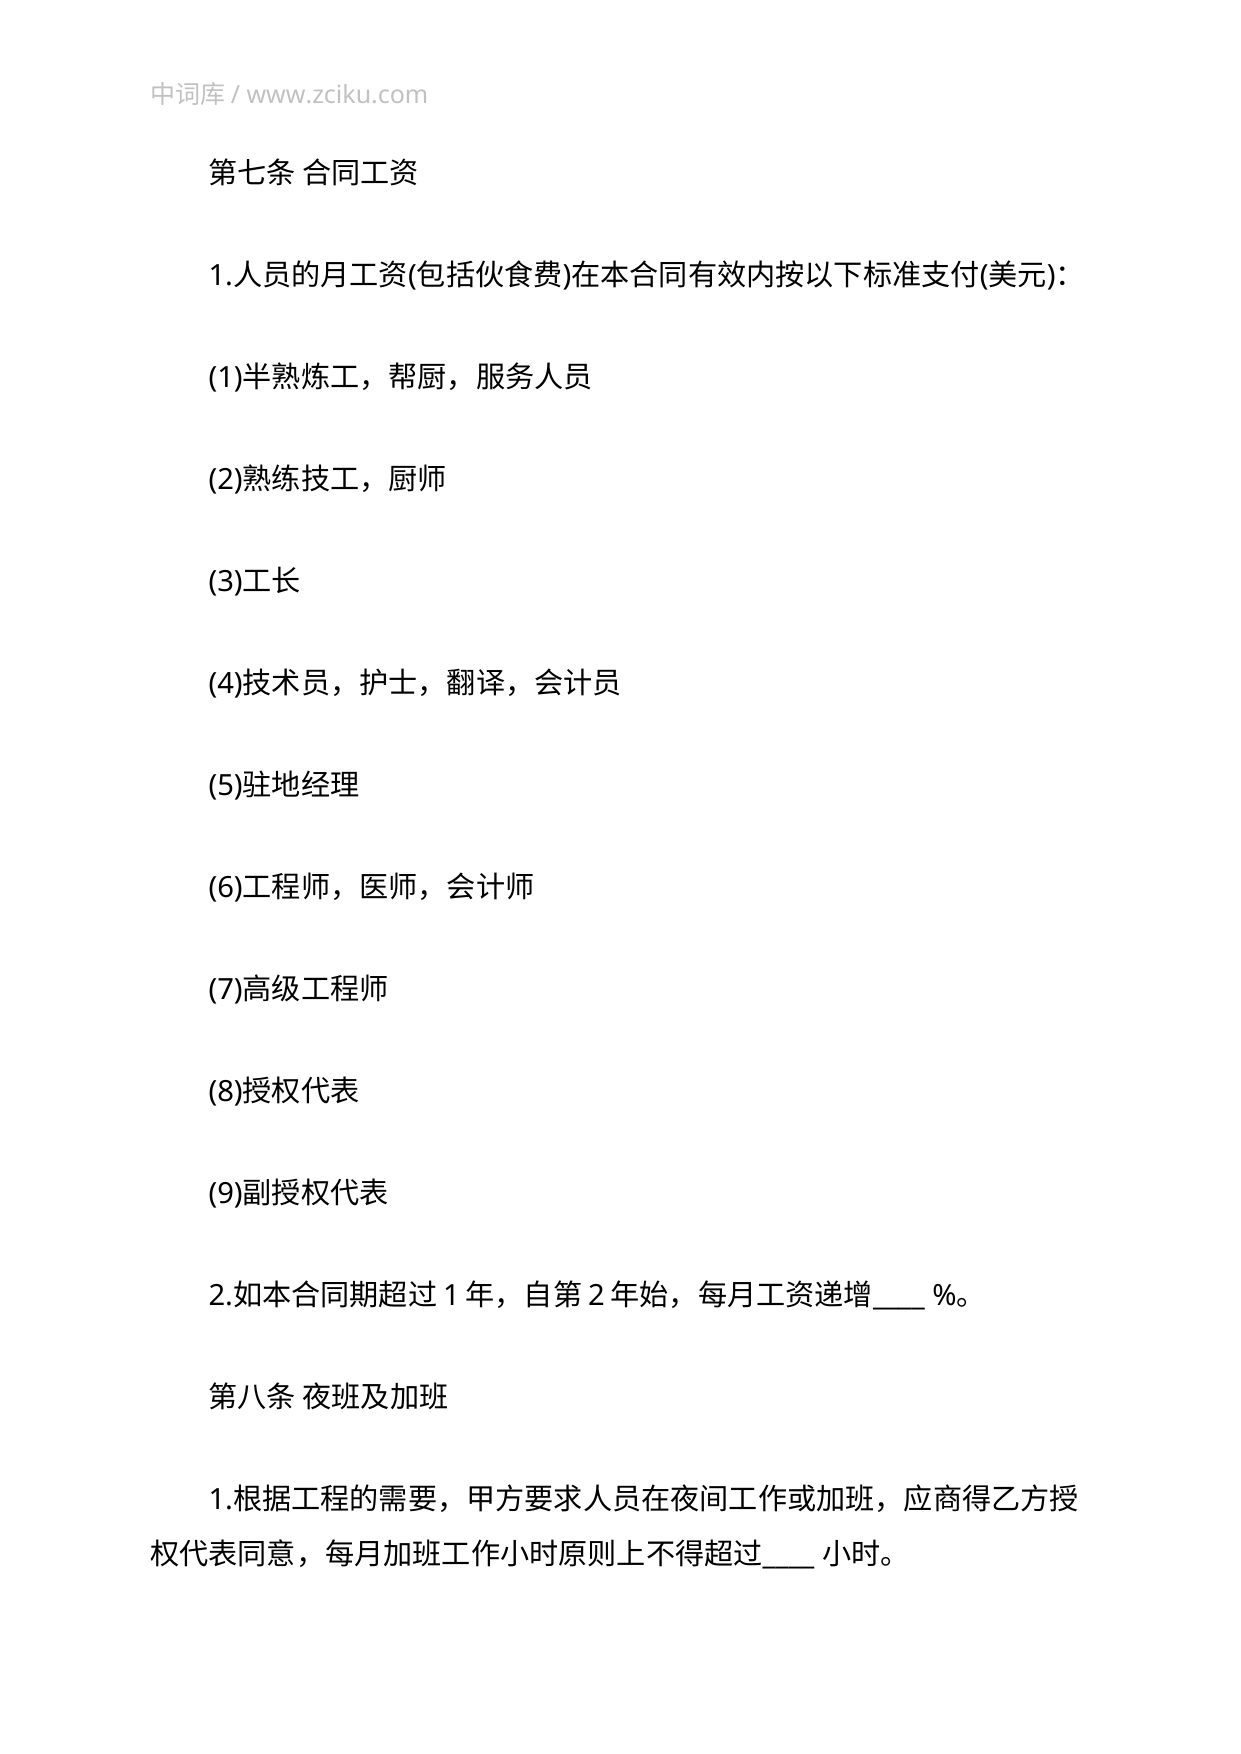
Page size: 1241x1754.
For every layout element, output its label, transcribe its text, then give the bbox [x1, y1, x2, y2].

text (9)副授权代表 [150, 1169, 1090, 1212]
text 1.人员的月工资(包括伙食费)在本合同有效内按以下标准支付(美元)： [150, 252, 1090, 294]
text (6)工程师，医师，会计师 [150, 864, 1090, 906]
text (5)驻地经理 [150, 762, 1090, 804]
text (1)半熟炼工，帮厨，服务人员 [150, 354, 1090, 396]
text (4)技术员，护士，翻译，会计员 [150, 660, 1090, 702]
text (3)工长 [150, 558, 1090, 600]
text (7)高级工程师 [150, 966, 1090, 1008]
text 第七条 合同工资 [150, 150, 1090, 192]
text (8)授权代表 [150, 1068, 1090, 1110]
text 2.如本合同期超过1年，自第2年始，每月工资递增____ %。 [150, 1272, 1090, 1314]
text 1.根据工程的需要，甲方要求人员在夜间工作或加班，应商得乙方授权代表同意，每月加班工作小时原则上不得超过____ 小时。 [150, 1475, 1090, 1573]
text 第八条 夜班及加班 [150, 1373, 1090, 1416]
text (2)熟练技工，厨师 [150, 456, 1090, 498]
